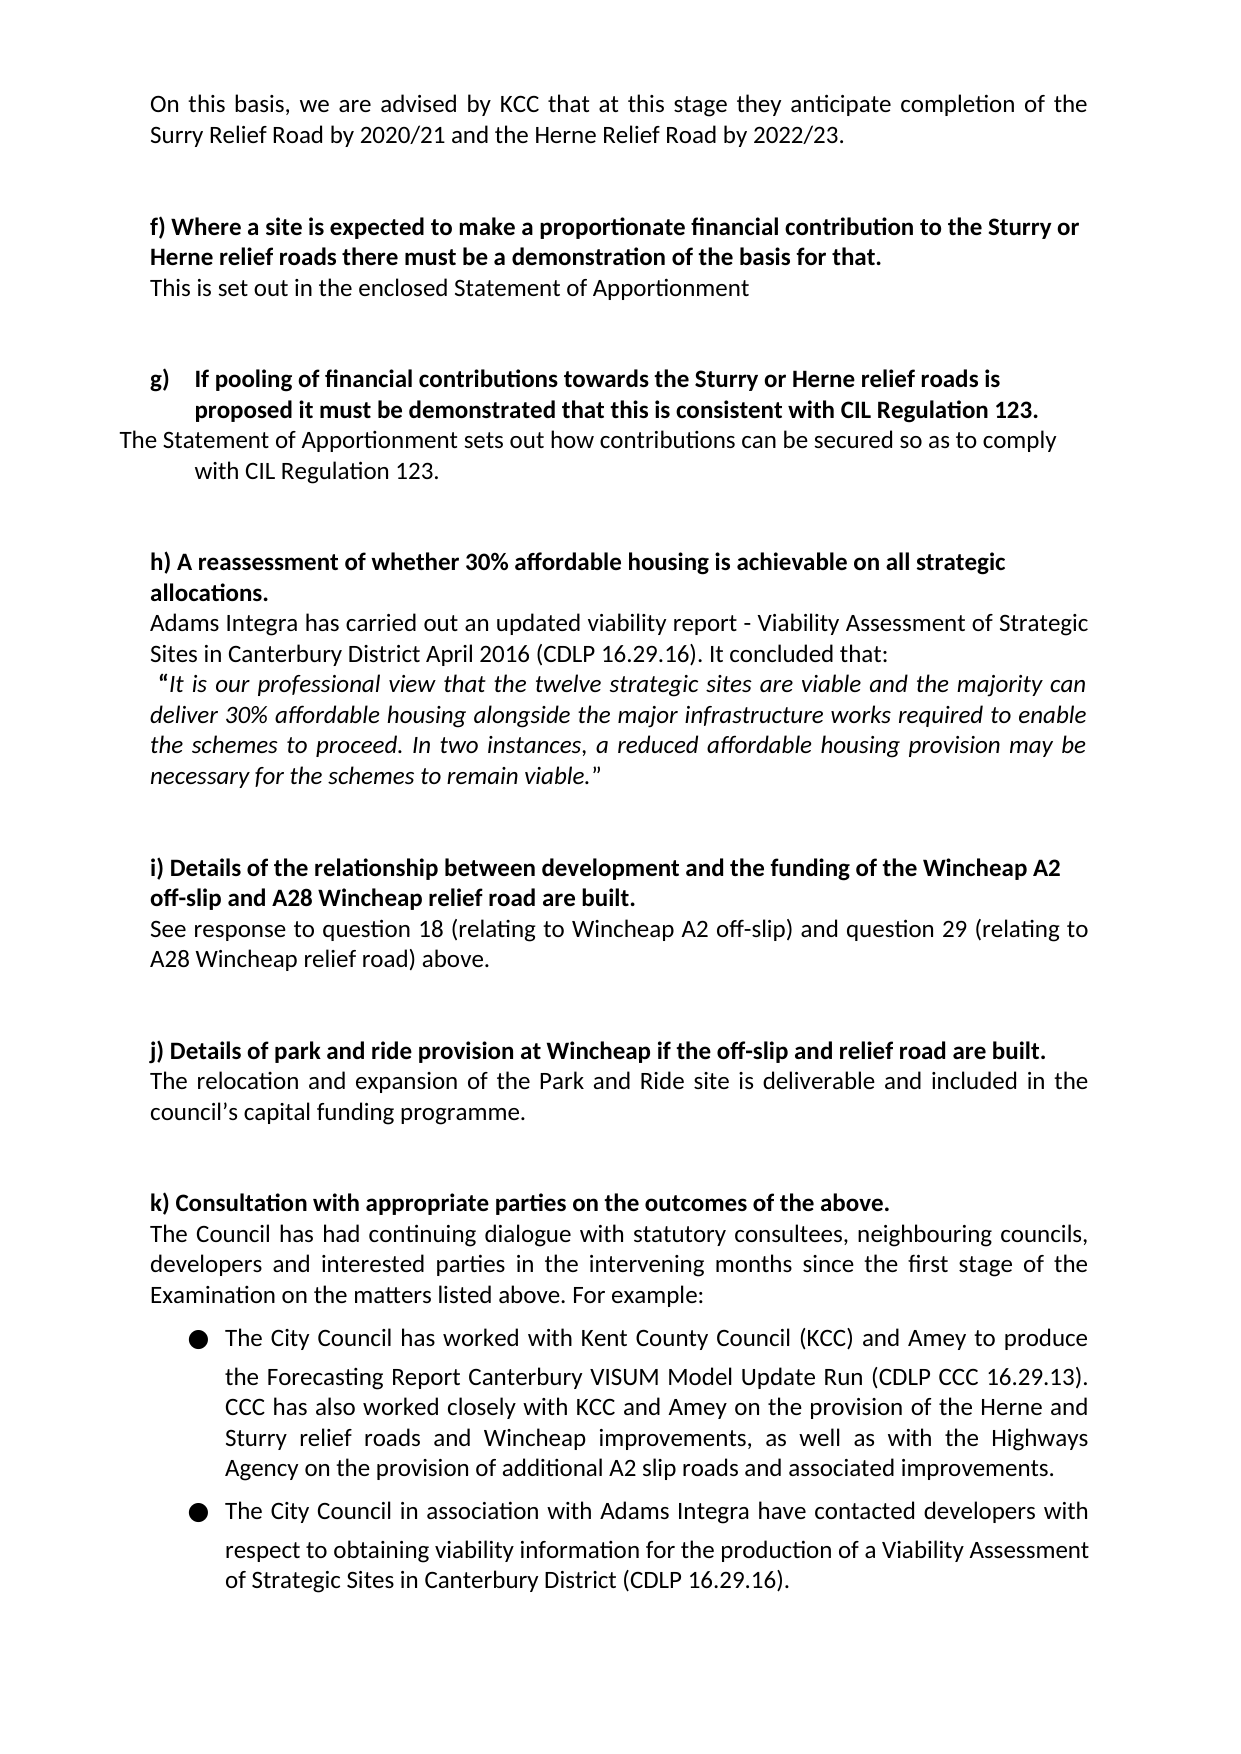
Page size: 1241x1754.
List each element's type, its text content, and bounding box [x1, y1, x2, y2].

list If pooling of financial contributions towards the Sturry or Herne relief roads is proposed it must be demonstrated that this is consistent with CIL Regulation 123. [150, 363, 1090, 424]
text On this basis, we are advised by KCC that at this stage they anticipate completion of the Surry Relief Road by 2020/21 and the Herne Relief Road by 2022/23. [150, 89, 1090, 150]
text The Statement of Apportionment sets out how contributions can be secured so as to comply with CIL Regulation 123. [119, 424, 1090, 485]
text The Council has had continuing dialogue with statutory consultees, neighbouring councils, developers and interested parties in the intervening months since the first stage of the Examination on the matters listed above. For example: [150, 1218, 1090, 1309]
text f) Where a site is expected to make a proportionate financial contribution to the Sturry or Herne relief roads there must be a demonstration of the basis for that. [150, 211, 1090, 272]
text k) Consultation with appropriate parties on the outcomes of the above. [150, 1187, 1090, 1218]
text Adams Integra has carried out an updated viability report - Viability Assessment of Strategic Sites in Canterbury District April 2016 (CDLP 16.29.16). It concluded that: [150, 607, 1090, 668]
text The relocation and expansion of the Park and Ride site is deliverable and included in the council’s capital funding programme. [150, 1065, 1090, 1126]
text “It is our professional view that the twelve strategic sites are viable and the majority can deliver 30% affordable housing alongside the major infrastructure works required to enable the schemes to proceed. In two instances, a reduced affordable housing provision may be necessary for the schemes to remain viable.” [150, 668, 1090, 791]
text i) Details of the relationship between development and the funding of the Wincheap A2 off-slip and A28 Wincheap relief road are built. [150, 852, 1090, 913]
list The City Council has worked with Kent County Council (KCC) and Amey to produce the Forecasting Report Canterbury VISUM Model Update Run (CDLP CCC 16.29.13). CCC has also worked closely with KCC and Amey on the provision of the Herne and Sturry relief roads and Wincheap improvements, as well as with the Highways Agency on the provision of additional A2 slip roads and associated improvements. [187, 1309, 1090, 1483]
list The City Council in association with Adams Integra have contacted developers with respect to obtaining viability information for the production of a Viability Assessment of Strategic Sites in Canterbury District (CDLP 16.29.16). [187, 1483, 1090, 1595]
text This is set out in the enclosed Statement of Apportionment [150, 272, 1090, 302]
text h) A reassessment of whether 30% affordable housing is achievable on all strategic allocations. [150, 546, 1090, 607]
text j) Details of park and ride provision at Wincheap if the off-slip and relief road are built. [150, 1035, 1090, 1065]
text See response to question 18 (relating to Wincheap A2 off-slip) and question 29 (relating to A28 Wincheap relief road) above. [150, 913, 1090, 974]
